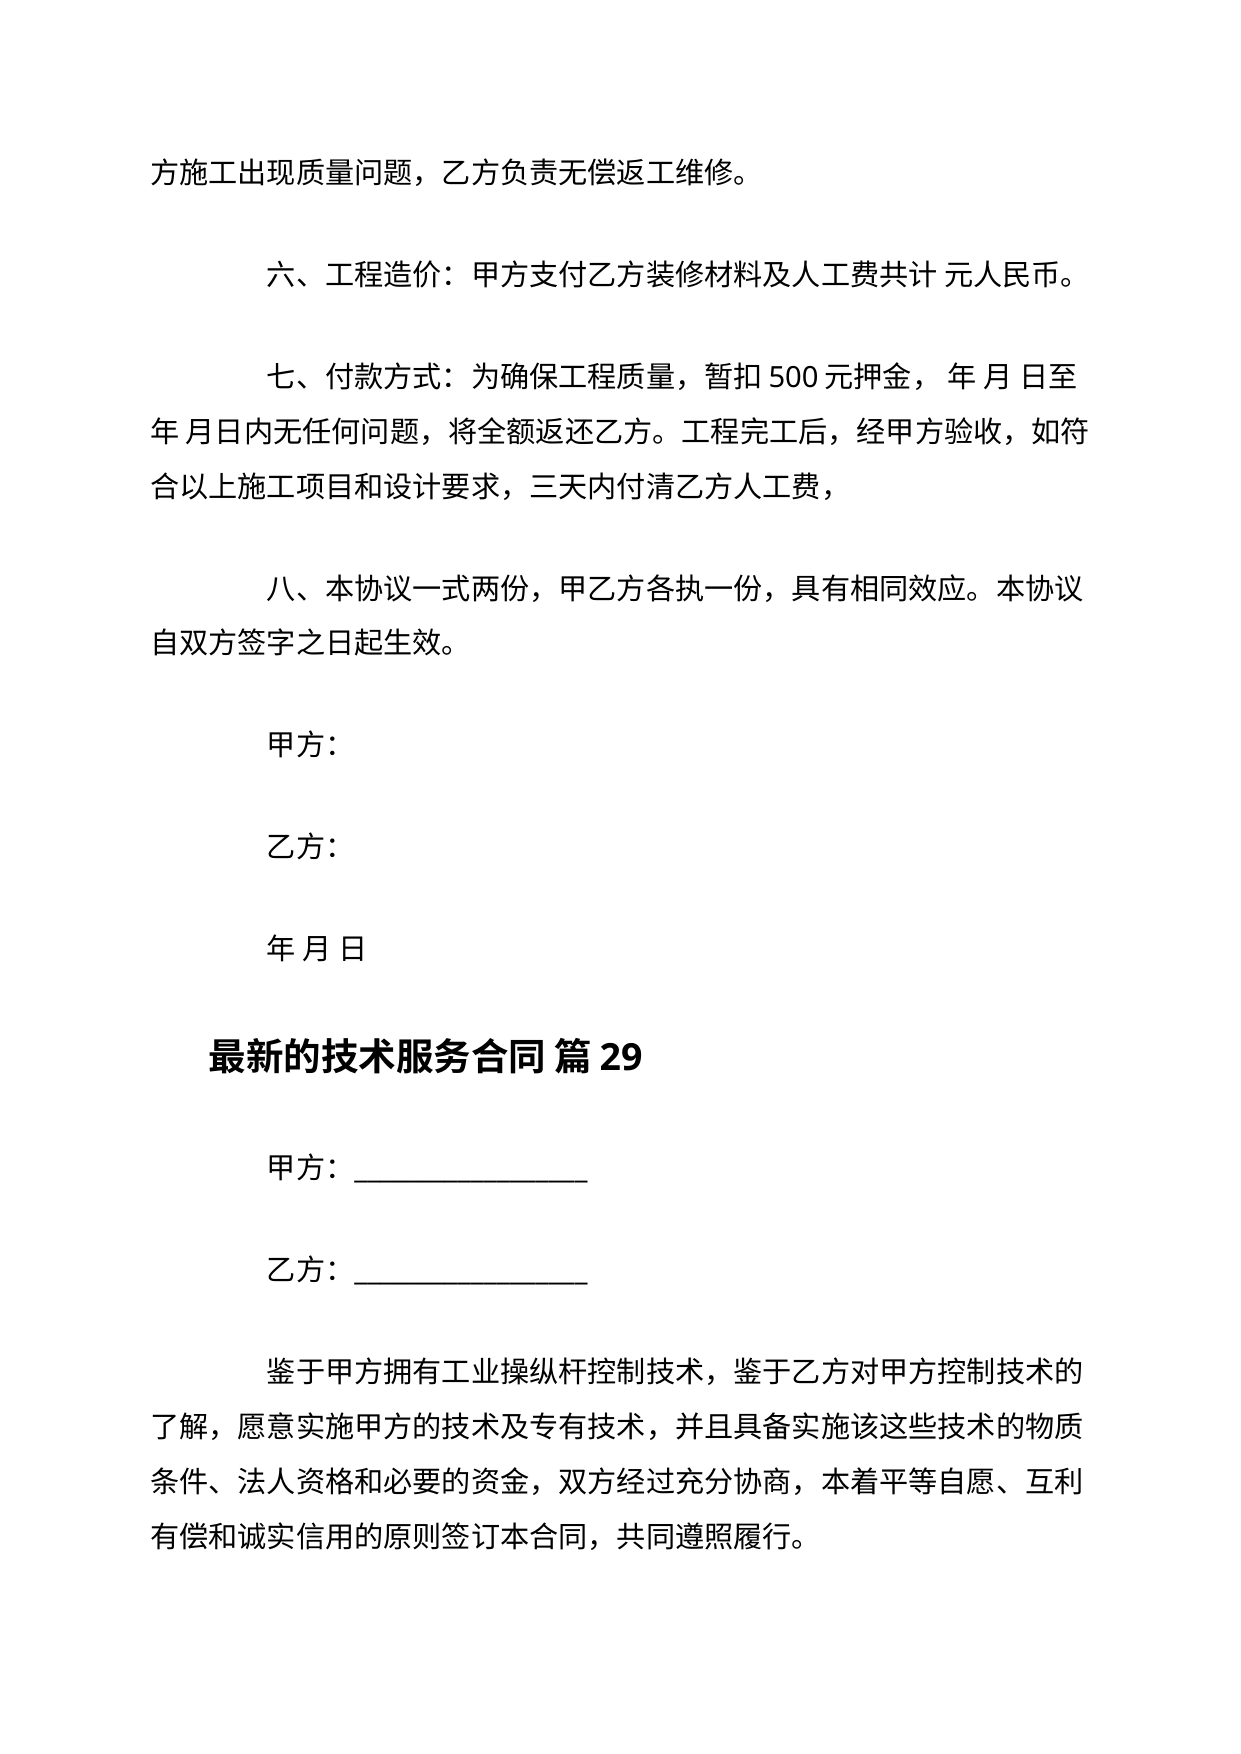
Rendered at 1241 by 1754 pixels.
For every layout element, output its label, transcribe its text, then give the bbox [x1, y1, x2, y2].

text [150, 150, 1090, 192]
text 乙方： [150, 824, 1090, 866]
text 甲方：__________________ [150, 1145, 1090, 1187]
text 八、本协议一式两份，甲乙方各执一份，具有相同效应。本协议自双方签字之日起生效。 [150, 565, 1090, 662]
text 最新的技术服务合同 篇29 [150, 1027, 1090, 1082]
text 六、工程造价：甲方支付乙方装修材料及人工费共计 元人民币。 [150, 252, 1090, 294]
text 乙方：__________________ [150, 1247, 1090, 1289]
text 甲方： [150, 722, 1090, 764]
text 鉴于甲方拥有工业操纵杆控制技术，鉴于乙方对甲方控制技术的了解，愿意实施甲方的技术及专有技术，并且具备实施该这些技术的物质条件、法人资格和必要的资金，双方经过充分协商，本着平等自愿、互利有偿和诚实信用的原则签订本合同，共同遵照履行。 [150, 1349, 1090, 1556]
text 七、付款方式：为确保工程质量，暂扣500元押金， 年 月 日至 年 月日内无任何问题，将全额返还乙方。工程完工后，经甲方验收，如符合以上施工项目和设计要求，三天内付清乙方人工费， [150, 353, 1090, 506]
text 年 月 日 [150, 925, 1090, 968]
